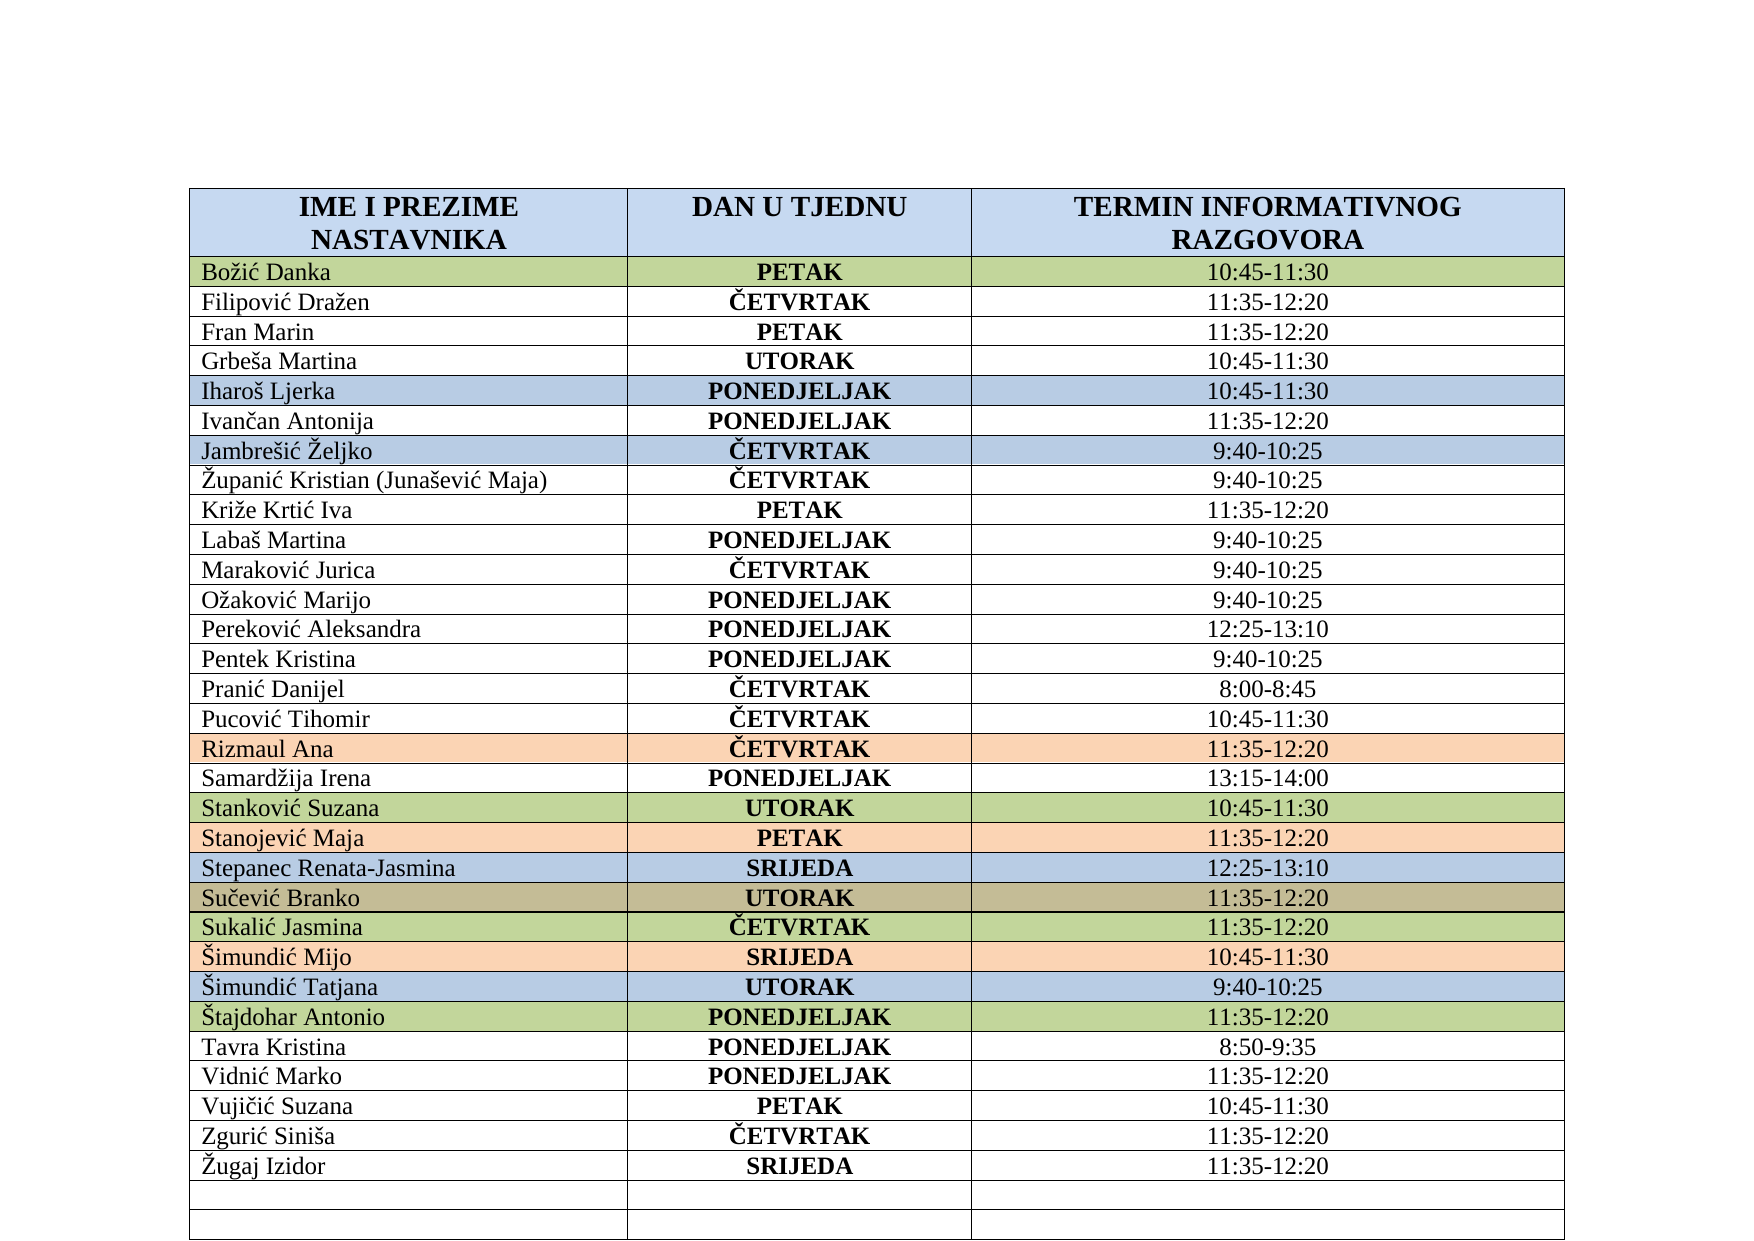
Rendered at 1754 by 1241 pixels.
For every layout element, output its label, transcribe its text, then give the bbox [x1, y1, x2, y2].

table_cell Jambrešić Željko [190, 436, 627, 464]
table_cell 10:45-11:30 [972, 793, 1564, 822]
table_cell PONEDJELJAK [628, 764, 971, 792]
table_cell PONEDJELJAK [628, 1061, 971, 1090]
table_cell Filipović Dražen [190, 287, 627, 316]
table_cell ČETVRTAK [628, 555, 971, 584]
table_cell Pereković Aleksandra [190, 615, 627, 643]
table_cell PONEDJELJAK [628, 376, 971, 405]
table_cell Sukalić Jasmina [190, 913, 627, 941]
table_cell 9:40-10:25 [972, 436, 1564, 464]
table_cell PONEDJELJAK [628, 1002, 971, 1031]
table_cell 8:50-9:35 [972, 1032, 1564, 1060]
table_cell 9:40-10:25 [972, 466, 1564, 494]
table_cell PONEDJELJAK [628, 406, 971, 435]
table_cell Ožaković Marijo [190, 585, 627, 613]
table_cell ČETVRTAK [628, 287, 971, 316]
table_cell UTORAK [628, 883, 971, 911]
table_cell Grbeša Martina [190, 346, 627, 375]
table_cell 11:35-12:20 [972, 823, 1564, 852]
table_cell UTORAK [628, 793, 971, 822]
table_cell Stepanec Renata-Jasmina [190, 853, 627, 882]
table_cell Stanojević Maja [190, 823, 627, 852]
table_cell 11:35-12:20 [972, 406, 1564, 435]
table_cell SRIJEDA [628, 853, 971, 882]
table_cell 9:40-10:25 [972, 972, 1564, 1001]
table_cell [972, 1210, 1564, 1239]
table_cell Šimundić Tatjana [190, 972, 627, 1001]
table_cell Zgurić Siniša [190, 1121, 627, 1150]
table_cell PONEDJELJAK [628, 615, 971, 643]
table_header IME I PREZIME NASTAVNIKA [190, 189, 627, 256]
table_cell Tavra Kristina [190, 1032, 627, 1060]
table_cell Šimundić Mijo [190, 942, 627, 971]
table_cell PONEDJELJAK [628, 585, 971, 613]
table_cell PETAK [628, 257, 971, 286]
table_cell SRIJEDA [628, 942, 971, 971]
table_cell 13:15-14:00 [972, 764, 1564, 792]
table_cell 11:35-12:20 [972, 1121, 1564, 1150]
table_cell Pentek Kristina [190, 644, 627, 673]
table_cell 11:35-12:20 [972, 1002, 1564, 1031]
table_cell Labaš Martina [190, 525, 627, 554]
table_cell 10:45-11:30 [972, 1091, 1564, 1120]
table_cell 11:35-12:20 [972, 317, 1564, 345]
table_cell PETAK [628, 495, 971, 524]
table_cell PETAK [628, 317, 971, 345]
table_cell [628, 1210, 971, 1239]
table_header TERMIN INFORMATIVNOG RAZGOVORA [972, 189, 1564, 256]
table_cell 9:40-10:25 [972, 555, 1564, 584]
table_cell 9:40-10:25 [972, 525, 1564, 554]
table_cell 12:25-13:10 [972, 853, 1564, 882]
table_cell Županić Kristian (Junašević Maja) [190, 466, 627, 494]
table_cell Pucović Tihomir [190, 704, 627, 733]
table_cell UTORAK [628, 346, 971, 375]
table_cell 11:35-12:20 [972, 883, 1564, 911]
table_cell 10:45-11:30 [972, 704, 1564, 733]
table_cell 11:35-12:20 [972, 1151, 1564, 1179]
table_cell Stanković Suzana [190, 793, 627, 822]
table_cell Križe Krtić Iva [190, 495, 627, 524]
table_cell PETAK [628, 823, 971, 852]
table_cell ČETVRTAK [628, 734, 971, 762]
table_cell Pranić Danijel [190, 674, 627, 703]
table_cell ČETVRTAK [628, 674, 971, 703]
table_cell [190, 1181, 627, 1209]
table_cell PONEDJELJAK [628, 525, 971, 554]
table_cell Ivančan Antonija [190, 406, 627, 435]
table_cell [190, 1210, 627, 1239]
table_header DAN U TJEDNU [628, 189, 971, 256]
table_cell ČETVRTAK [628, 466, 971, 494]
table_cell 10:45-11:30 [972, 346, 1564, 375]
table_cell 11:35-12:20 [972, 734, 1564, 762]
table_cell ČETVRTAK [628, 704, 971, 733]
table_cell SRIJEDA [628, 1151, 971, 1179]
table_cell UTORAK [628, 972, 971, 1001]
table_cell [972, 1181, 1564, 1209]
table_cell [628, 1181, 971, 1209]
table_cell 11:35-12:20 [972, 913, 1564, 941]
table_cell Vujičić Suzana [190, 1091, 627, 1120]
table_cell 10:45-11:30 [972, 257, 1564, 286]
table_cell PONEDJELJAK [628, 644, 971, 673]
table_cell Štajdohar Antonio [190, 1002, 627, 1031]
table_cell Iharoš Ljerka [190, 376, 627, 405]
table_cell 8:00-8:45 [972, 674, 1564, 703]
table_cell 9:40-10:25 [972, 644, 1564, 673]
table_cell Božić Danka [190, 257, 627, 286]
table_cell ČETVRTAK [628, 1121, 971, 1150]
table_cell Sučević Branko [190, 883, 627, 911]
table_cell ČETVRTAK [628, 913, 971, 941]
table_cell 11:35-12:20 [972, 1061, 1564, 1090]
table_cell Samardžija Irena [190, 764, 627, 792]
table_cell Rizmaul Ana [190, 734, 627, 762]
table_cell 9:40-10:25 [972, 585, 1564, 613]
table_cell Vidnić Marko [190, 1061, 627, 1090]
table_cell 12:25-13:10 [972, 615, 1564, 643]
table_cell PONEDJELJAK [628, 1032, 971, 1060]
table_cell 11:35-12:20 [972, 287, 1564, 316]
table_cell 10:45-11:30 [972, 376, 1564, 405]
table_cell Fran Marin [190, 317, 627, 345]
table_cell 10:45-11:30 [972, 942, 1564, 971]
table_cell PETAK [628, 1091, 971, 1120]
table_cell Maraković Jurica [190, 555, 627, 584]
table_cell Žugaj Izidor [190, 1151, 627, 1179]
table_cell 11:35-12:20 [972, 495, 1564, 524]
table_cell ČETVRTAK [628, 436, 971, 464]
